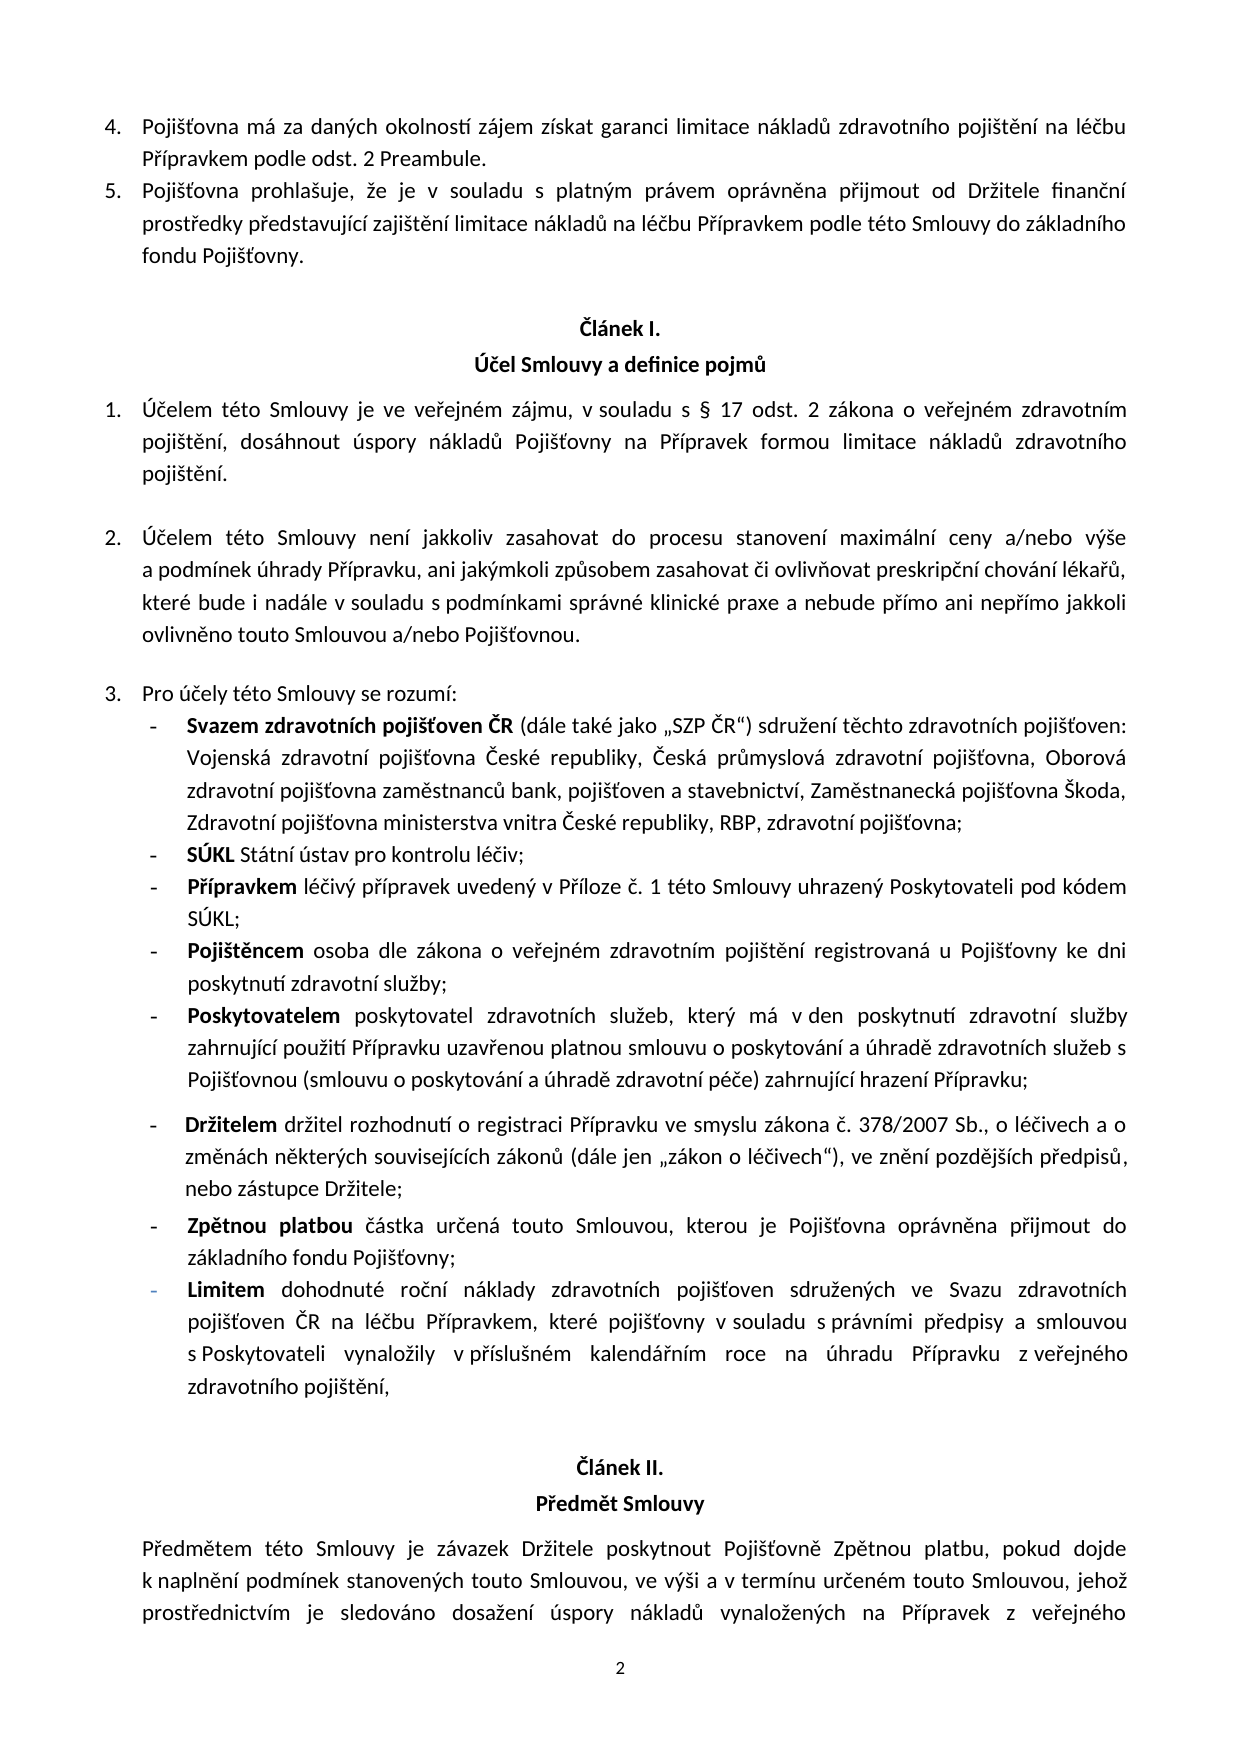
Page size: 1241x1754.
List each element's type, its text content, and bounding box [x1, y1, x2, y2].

text Účel Smlouvy a definice pojmů [112, 350, 1128, 378]
list Držitelem držitel rozhodnutí o registraci Přípravku ve smyslu zákona č. 378/2007 Sb., o léčivech a o změnách některých souvisejících zákonů (dále jen „zákon o léčivech“), ve znění pozdějších předpisů, nebo zástupce Držitele; [149, 1110, 1128, 1202]
text Předmět Smlouvy [112, 1489, 1128, 1517]
list Pojišťovna má za daných okolností zájem získat garanci limitace nákladů zdravotního pojištění na léčbu Přípravkem podle odst. 2 Preambule. [104, 112, 1128, 172]
list Přípravkem léčivý přípravek uvedený v Příloze č. 1 této Smlouvy uhrazený Poskytovateli pod kódem SÚKL; [150, 872, 1128, 932]
list Poskytovatelem poskytovatel zdravotních služeb, který má v den poskytnutí zdravotní služby zahrnující použití Přípravku uzavřenou platnou smlouvu o poskytování a úhradě zdravotních služeb s Pojišťovnou (smlouvu o poskytování a úhradě zdravotní péče) zahrnující hrazení Přípravku; [150, 1001, 1128, 1093]
list Pro účely této Smlouvy se rozumí: [104, 679, 1128, 707]
text Článek I. [112, 314, 1128, 342]
list SÚKL Státní ústav pro kontrolu léčiv; [149, 840, 1128, 868]
list Účelem této Smlouvy je ve veřejném zájmu, v souladu s § 17 odst. 2 zákona o veřejném zdravotním pojištění, dosáhnout úspory nákladů Pojišťovny na Přípravek formou limitace nákladů zdravotního pojištění. [104, 395, 1128, 487]
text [142, 1534, 1128, 1626]
list Pojišťovna prohlašuje, že je v souladu s platným právem oprávněna přijmout od Držitele finanční prostředky představující zajištění limitace nákladů na léčbu Přípravkem podle této Smlouvy do základního fondu Pojišťovny. [104, 177, 1128, 269]
text Článek II. [112, 1453, 1128, 1481]
list Účelem této Smlouvy není jakkoliv zasahovat do procesu stanovení maximální ceny a/nebo výše a podmínek úhrady Přípravku, ani jakýmkoli způsobem zasahovat či ovlivňovat preskripční chování lékařů, které bude i nadále v souladu s podmínkami správné klinické praxe a nebude přímo ani nepřímo jakkoli ovlivněno touto Smlouvou a/nebo Pojišťovnou. [104, 523, 1128, 676]
list Svazem zdravotních pojišťoven ČR (dále také jako „SZP ČR“) sdružení těchto zdravotních pojišťoven: Vojenská zdravotní pojišťovna České republiky, Česká průmyslová zdravotní pojišťovna, Oborová zdravotní pojišťovna zaměstnanců bank, pojišťoven a stavebnictví, Zaměstnanecká pojišťovna Škoda, Zdravotní pojišťovna ministerstva vnitra České republiky, RBP, zdravotní pojišťovna; [149, 711, 1128, 836]
list Pojištěncem osoba dle zákona o veřejném zdravotním pojištění registrovaná u Pojišťovny ke dni poskytnutí zdravotní služby; [150, 937, 1128, 997]
list Limitem dohodnuté roční náklady zdravotních pojišťoven sdružených ve Svazu zdravotních pojišťoven ČR na léčbu Přípravkem, které pojišťovny v souladu s právními předpisy a smlouvou s Poskytovateli vynaložily v příslušném kalendářním roce na úhradu Přípravku z veřejného zdravotního pojištění, [150, 1275, 1128, 1400]
list Zpětnou platbou částka určená touto Smlouvou, kterou je Pojišťovna oprávněna přijmout do základního fondu Pojišťovny; [150, 1211, 1128, 1271]
